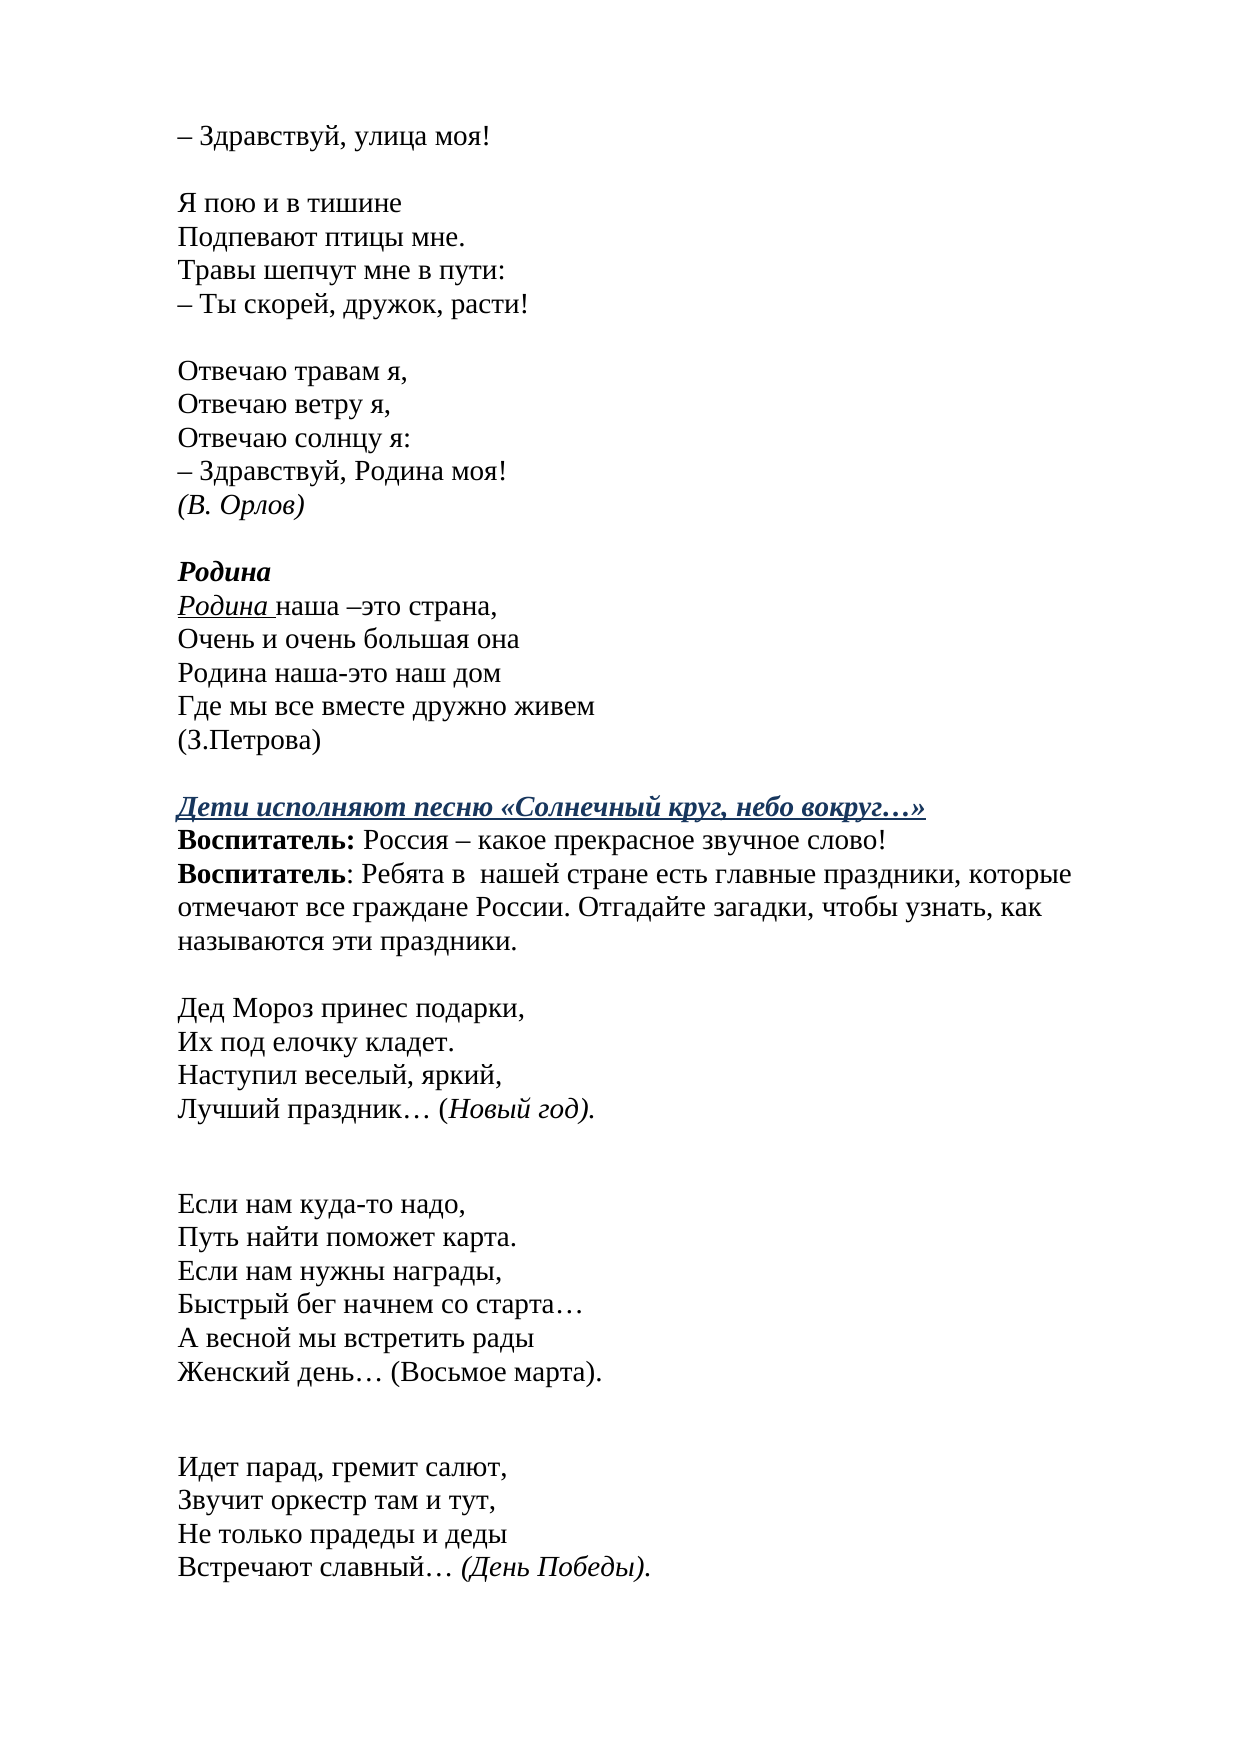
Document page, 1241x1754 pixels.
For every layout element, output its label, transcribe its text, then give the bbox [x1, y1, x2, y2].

text (З.Петрова) [177, 722, 1152, 755]
text Очень и очень большая она [177, 621, 1152, 655]
text Наступил веселый, яркий, [177, 1057, 1152, 1091]
text Где мы все вместе дружно живем [177, 688, 1152, 722]
text Не только прадеды и деды [177, 1516, 1152, 1549]
text Лучший праздник… (Новый год). [177, 1091, 1152, 1124]
text Звучит оркестр там и тут, [177, 1482, 1152, 1516]
text Женский день… (Восьмое марта). [177, 1354, 1152, 1387]
text Встречают славный… (День Победы). [177, 1549, 1152, 1583]
text Если нам куда-то надо, [177, 1186, 1152, 1219]
text Быстрый бег начнем со старта… [177, 1287, 1152, 1320]
text Путь найти поможет карта. [177, 1219, 1152, 1253]
text Идет парад, гремит салют, [177, 1449, 1152, 1482]
text А весной мы встретить рады [177, 1320, 1152, 1354]
text Родина наша –это страна, [177, 588, 1152, 621]
text (В. Орлов) [177, 487, 1152, 521]
text Если нам нужны награды, [177, 1253, 1152, 1287]
text Родина [177, 554, 1152, 588]
text Воспитатель: Ребята в нашей стране есть главные праздники, которые отмечают все граждане России. Отгадайте загадки, чтобы узнать, как называются эти праздники. [177, 856, 1152, 957]
text Дед Мороз принес подарки, [177, 990, 1152, 1024]
text Родина наша-это наш дом [177, 655, 1152, 688]
text Их под елочку кладет. [177, 1024, 1152, 1057]
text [177, 118, 1152, 487]
text Воспитатель: Россия – какое прекрасное звучное слово! [177, 822, 1152, 856]
text Дети исполняют песню «Солнечный круг, небо вокруг…» [177, 789, 1152, 822]
